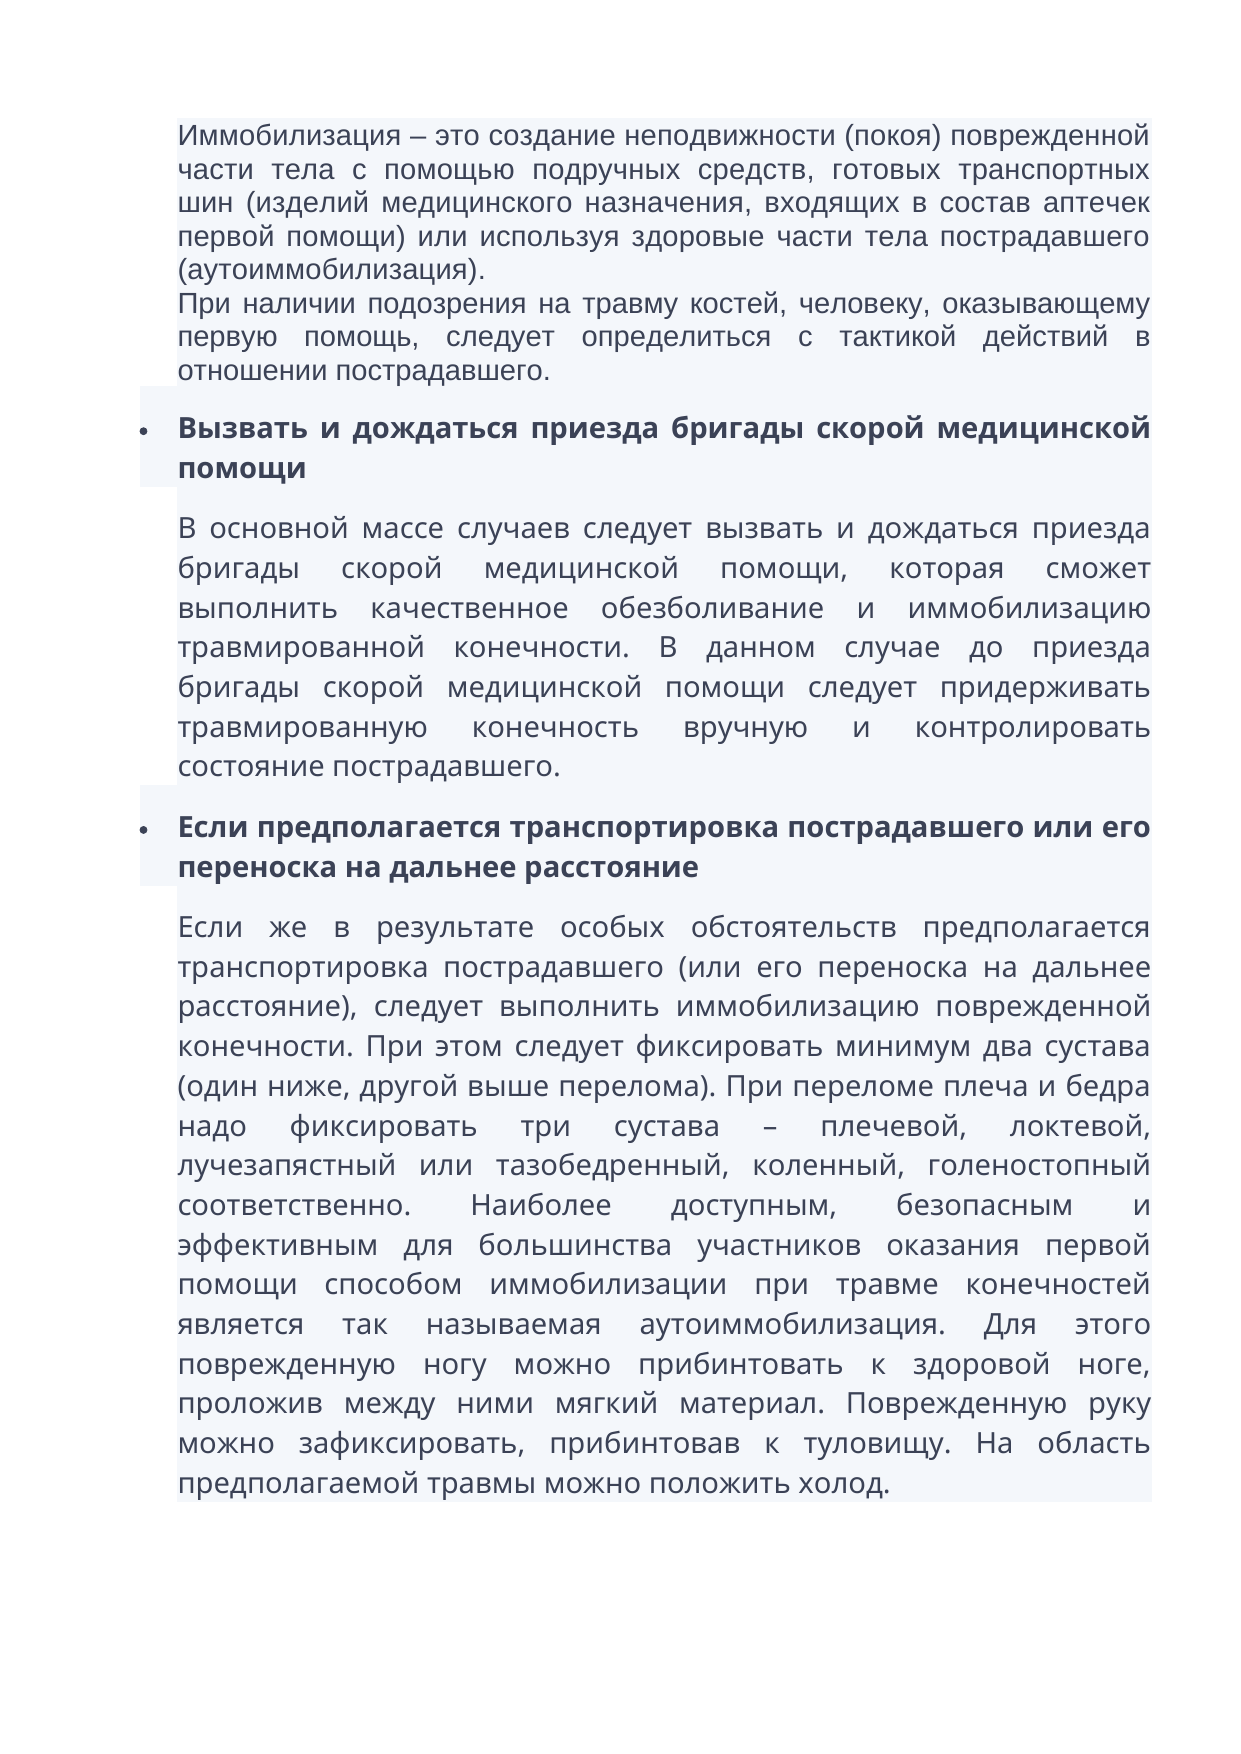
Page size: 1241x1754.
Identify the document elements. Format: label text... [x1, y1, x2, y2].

list Если предполагается транспортировка пострадавшего или его переноска на дальнее расстояние [140, 806, 1152, 886]
text В основной массе случаев следует вызвать и дождаться приезда бригады скорой медицинской помощи, которая сможет выполнить качественное обезболивание и иммобилизацию травмированной конечности. В данном случае до приезда бригады скорой медицинской помощи следует придерживать травмированную конечность вручную и контролировать состояние пострадавшего. [177, 507, 1152, 785]
text Если же в результате особых обстоятельств предполагается транспортировка пострадавшего (или его переноска на дальнее расстояние), следует выполнить иммобилизацию поврежденной конечности. При этом следует фиксировать минимум два сустава (один ниже, другой выше перелома). При переломе плеча и бедра надо фиксировать три сустава – плечевой, локтевой, лучезапястный или тазобедренный, коленный, голеностопный соответственно. Наиболее доступным, безопасным и эффективным для большинства участников оказания первой помощи способом иммобилизации при травме конечностей является так называемая аутоиммобилизация. Для этого поврежденную ногу можно прибинтовать к здоровой ноге, проложив между ними мягкий материал. Поврежденную руку можно зафиксировать, прибинтовав к туловищу. На область предполагаемой травмы можно положить холод. [177, 906, 1152, 1502]
text При наличии подозрения на травму костей, человеку, оказывающему первую помощь, следует определиться с тактикой действий в отношении пострадавшего. [177, 286, 1152, 386]
text Иммобилизация – это создание неподвижности (покоя) поврежденной части тела с помощью подручных средств, готовых транспортных шин (изделий медицинского назначения, входящих в состав аптечек первой помощи) или используя здоровые части тела пострадавшего (аутоиммобилизация). [177, 118, 1152, 286]
list Вызвать и дождаться приезда бригады скорой медицинской помощи [140, 407, 1152, 487]
